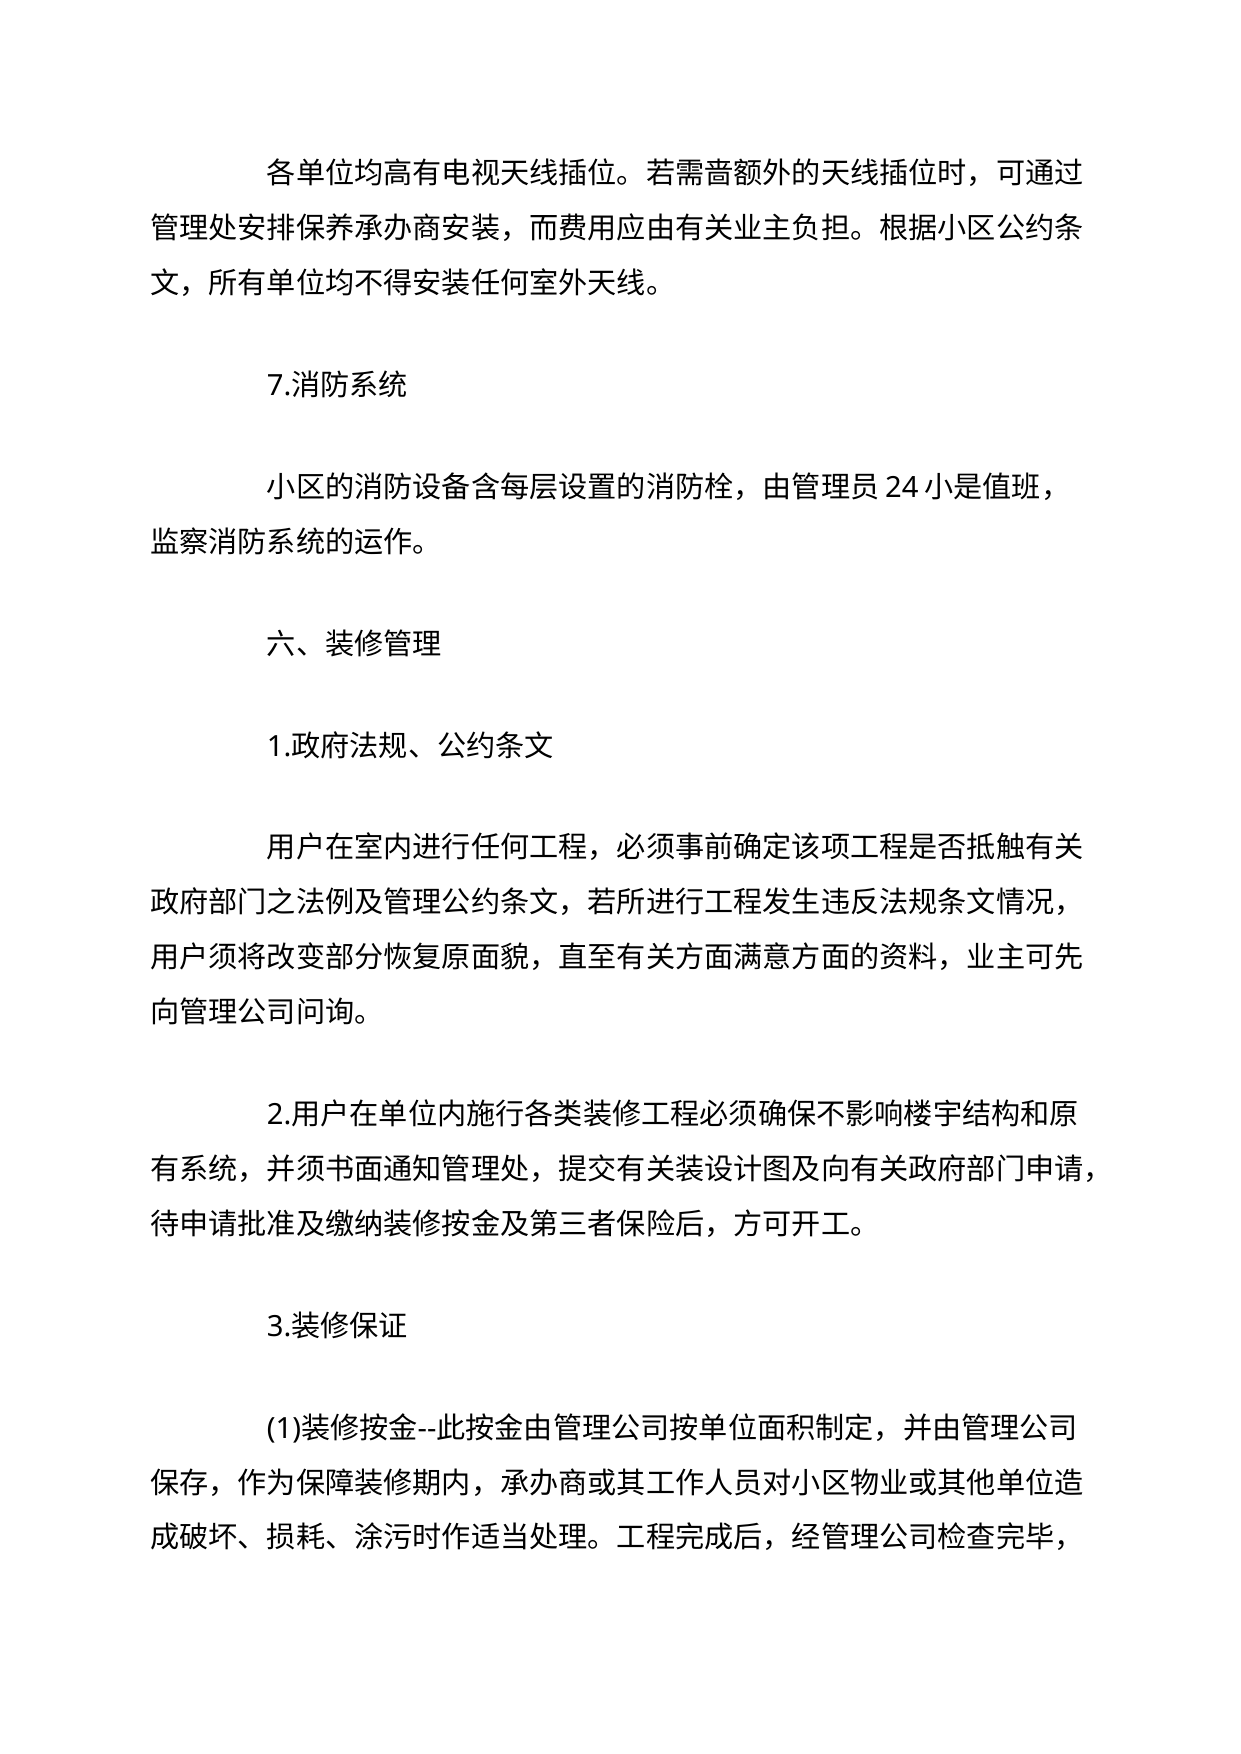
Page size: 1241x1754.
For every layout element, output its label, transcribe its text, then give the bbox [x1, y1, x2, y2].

text 7.消防系统 [150, 362, 1090, 404]
text 小区的消防设备含每层设置的消防栓，由管理员24小是值班，监察消防系统的运作。 [150, 463, 1090, 561]
text 六、装修管理 [150, 620, 1090, 663]
text 各单位均高有电视天线插位。若需啬额外的天线插位时，可通过管理处安排保养承办商安装，而费用应由有关业主负担。根据小区公约条文，所有单位均不得安装任何室外天线。 [150, 150, 1090, 302]
text 用户在室内进行任何工程，必须事前确定该项工程是否抵触有关政府部门之法例及管理公约条文，若所进行工程发生违反法规条文情况，用户须将改变部分恢复原面貌，直至有关方面满意方面的资料，业主可先向管理公司问询。 [150, 824, 1090, 1031]
text 2.用户在单位内施行各类装修工程必须确保不影响楼宇结构和原有系统，并须书面通知管理处，提交有关装设计图及向有关政府部门申请，待申请批准及缴纳装修按金及第三者保险后，方可开工。 [150, 1091, 1090, 1243]
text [150, 1404, 1090, 1556]
text 3.装修保证 [150, 1302, 1090, 1344]
text 1.政府法规、公约条文 [150, 722, 1090, 764]
